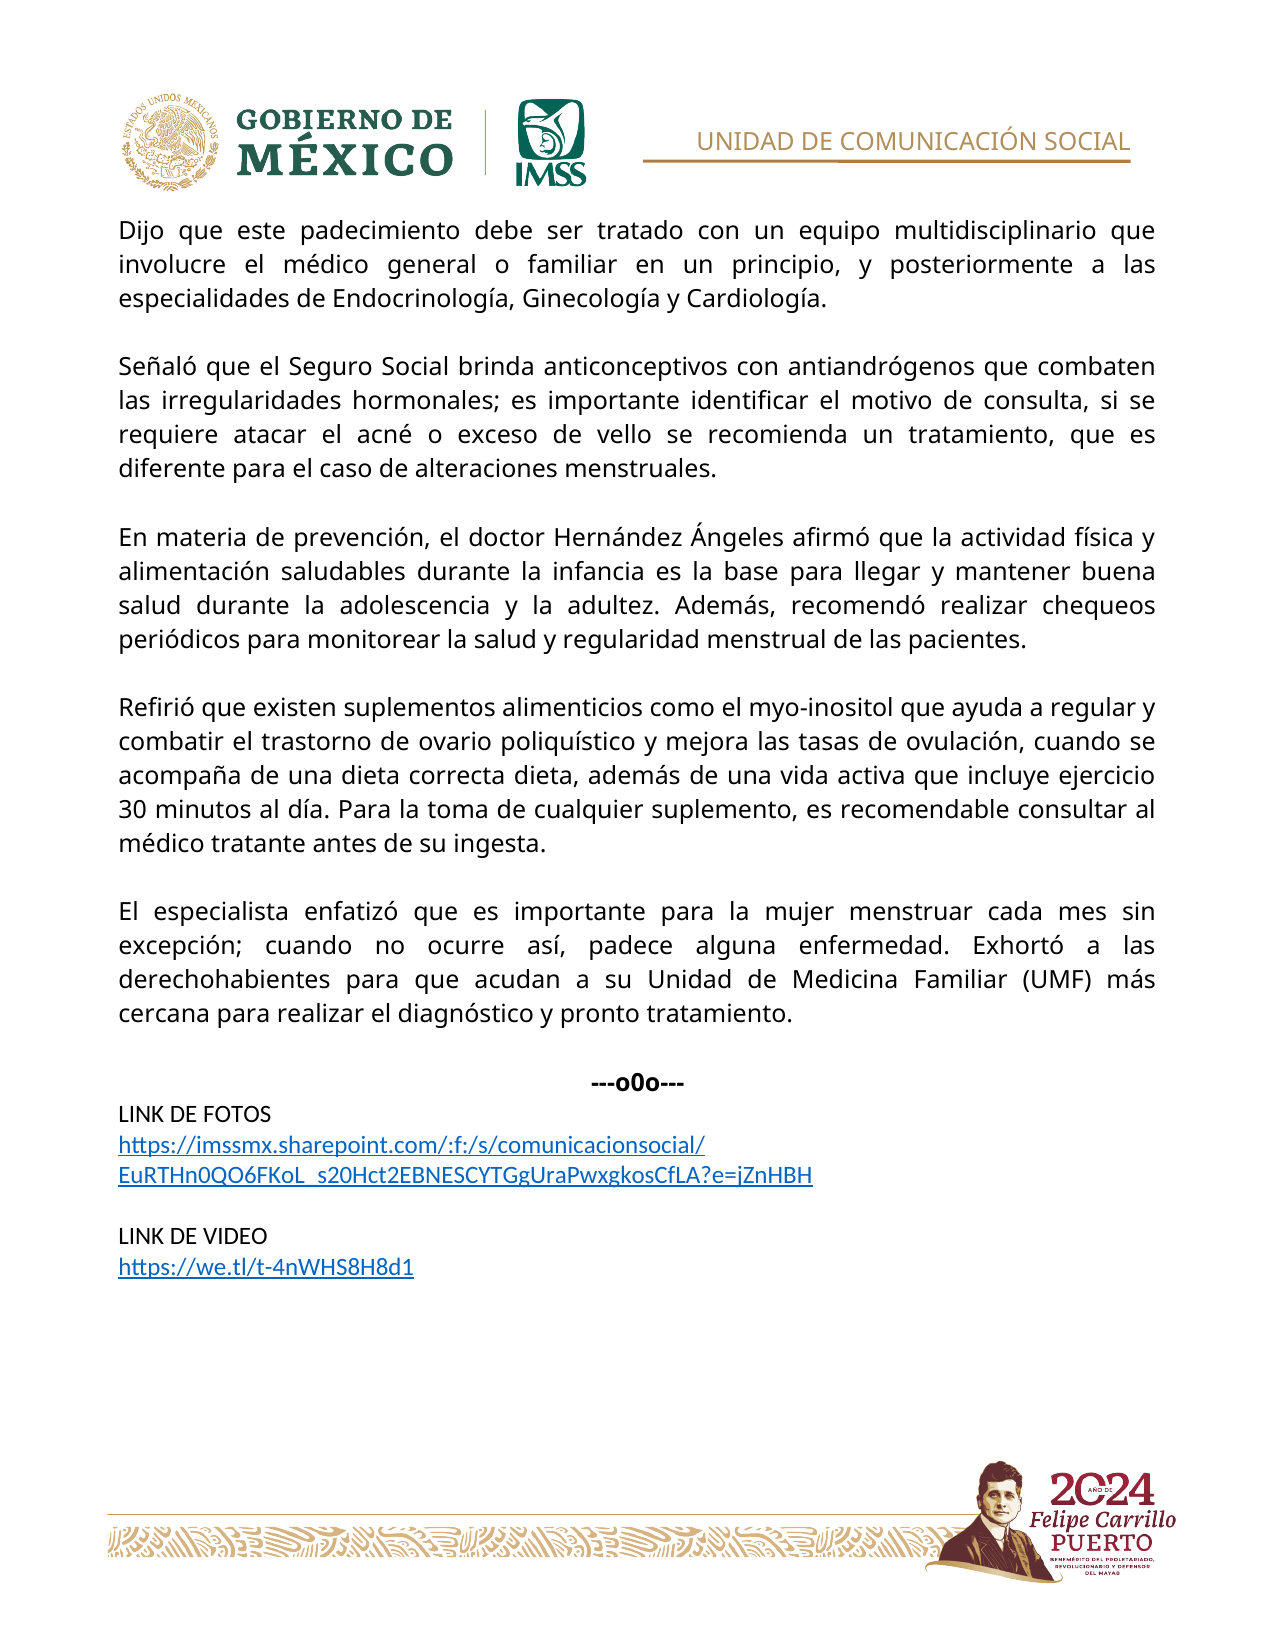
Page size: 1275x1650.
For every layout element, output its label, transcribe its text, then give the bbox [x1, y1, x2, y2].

text https://imssmx.sharepoint.com/:f:/s/comunicacionsocial/EuRTHn0QO6FKoL_s20Hct2EBNESCYTGgUraPwxgkosCfLA?e=jZnHBH [118, 1129, 1157, 1190]
text Señaló que el Seguro Social brinda anticonceptivos con antiandrógenos que combaten las irregularidades hormonales; es importante identificar el motivo de consulta, si se requiere atacar el acné o exceso de vello se recomienda un tratamiento, que es diferente para el caso de alteraciones menstruales. [118, 349, 1157, 485]
text ---o0o--- [118, 1064, 1157, 1098]
picture [0, 1378, 1275, 1649]
text En materia de prevención, el doctor Hernández Ángeles afirmó que la actividad física y alimentación saludables durante la infancia es la base para llegar y mantener buena salud durante la adolescencia y la adultez. Además, recomendó realizar chequeos periódicos para monitorear la salud y regularidad menstrual de las pacientes. [118, 519, 1157, 655]
text https://we.tl/t-4nWHS8H8d1 [118, 1251, 1157, 1281]
text Refirió que existen suplementos alimenticios como el myo-inositol que ayuda a regular y combatir el trastorno de ovario poliquístico y mejora las tasas de ovulación, cuando se acompaña de una dieta correcta dieta, además de una vida activa que incluye ejercicio 30 minutos al día. Para la toma de cualquier suplemento, es recomendable consultar al médico tratante antes de su ingesta. [118, 689, 1157, 860]
text Dijo que este padecimiento debe ser tratado con un equipo multidisciplinario que involucre el médico general o familiar en un principio, y posteriormente a las especialidades de Endocrinología, Ginecología y Cardiología. [118, 213, 1157, 315]
text LINK DE VIDEO [118, 1220, 1157, 1251]
text LINK DE FOTOS [118, 1098, 1157, 1129]
text El especialista enfatizó que es importante para la mujer menstruar cada mes sin excepción; cuando no ocurre así, padece alguna enfermedad. Exhortó a las derechohabientes para que acudan a su Unidad de Medicina Familiar (UMF) más cercana para realizar el diagnóstico y pronto tratamiento. [118, 894, 1157, 1030]
picture [0, 0, 1275, 280]
